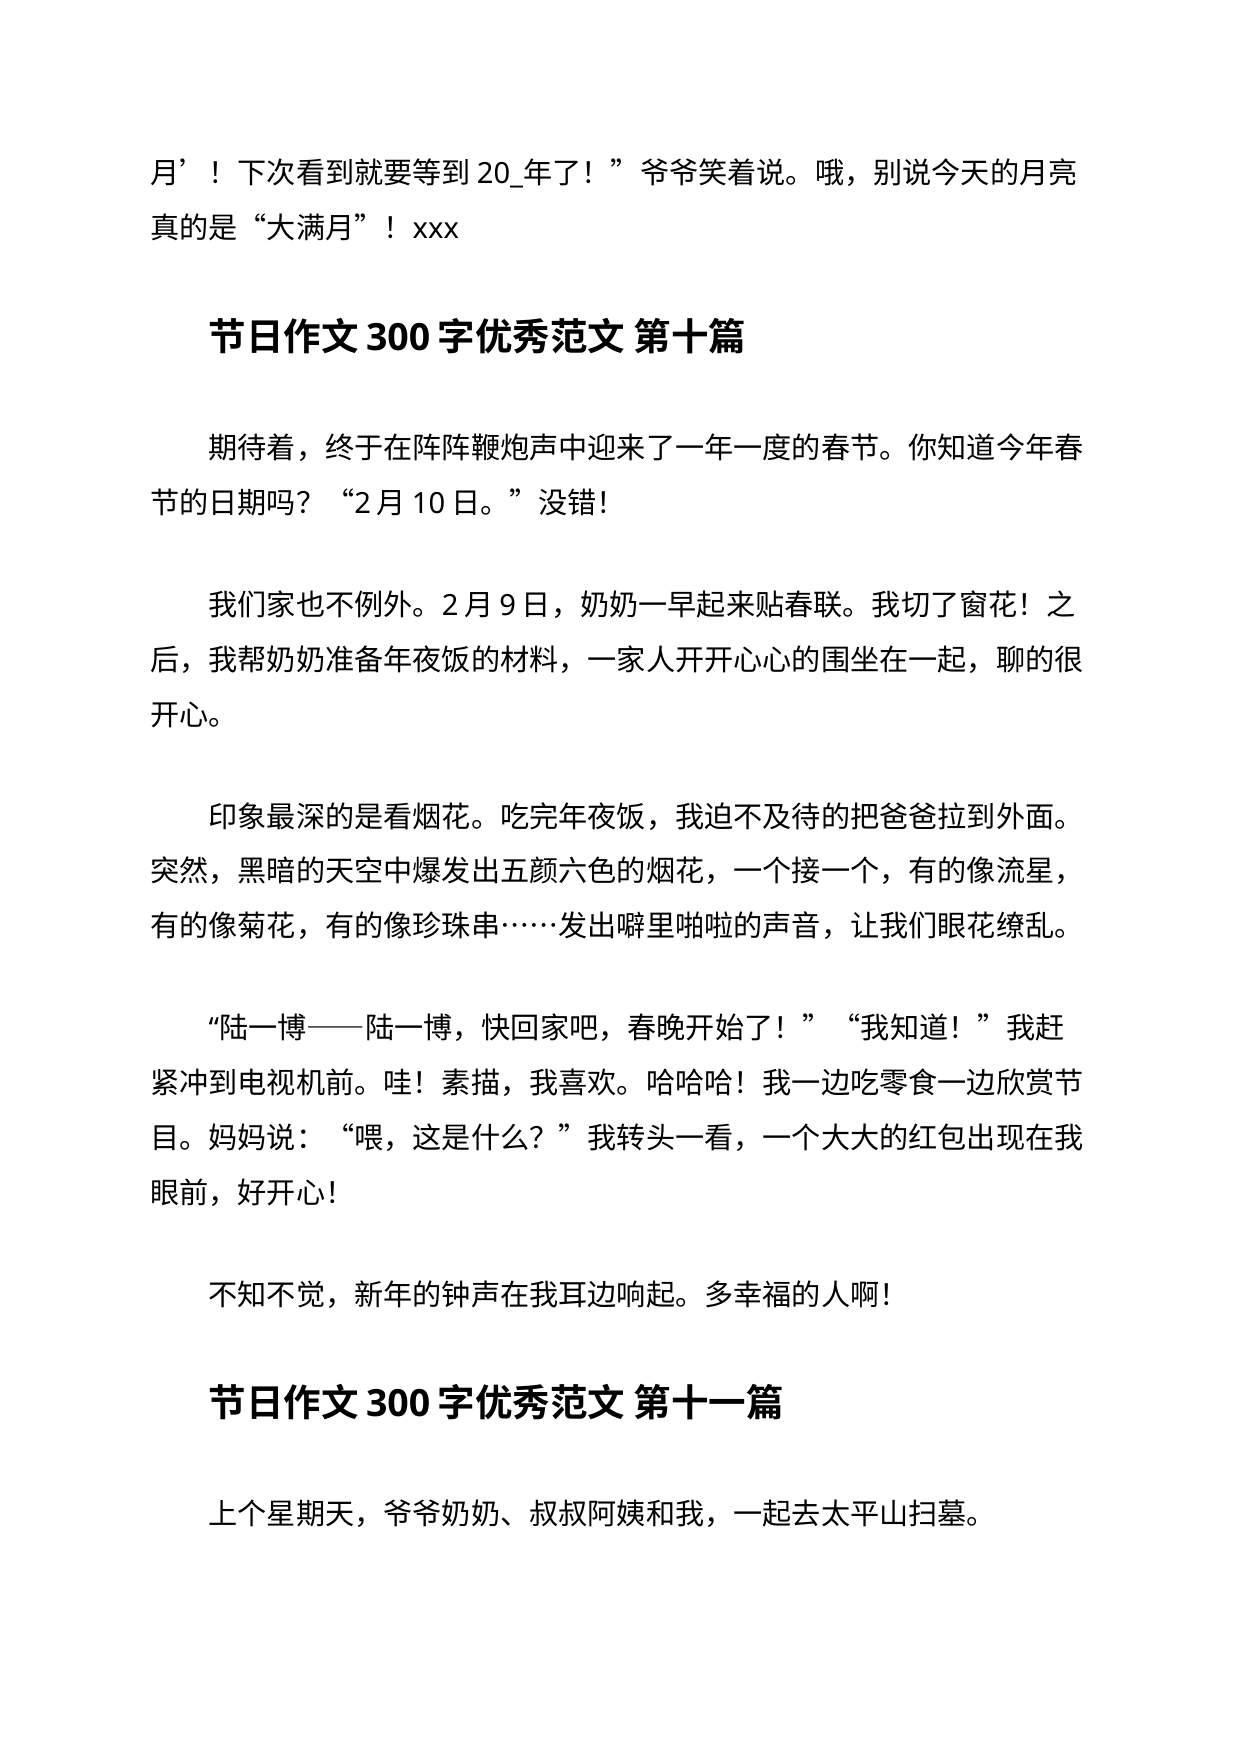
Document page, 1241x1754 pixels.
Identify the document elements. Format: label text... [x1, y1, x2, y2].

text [150, 150, 1090, 247]
text 我们家也不例外。2月9日，奶奶一早起来贴春联。我切了窗花！之后，我帮奶奶准备年夜饭的材料，一家人开开心心的围坐在一起，聊的很开心。 [150, 581, 1090, 734]
text 期待着，终于在阵阵鞭炮声中迎来了一年一度的春节。你知道今年春节的日期吗？“2月10日。”没错！ [150, 424, 1090, 522]
text 不知不觉，新年的钟声在我耳边响起。多幸福的人啊！ [150, 1271, 1090, 1313]
text “陆一博——陆一博，快回家吧，春晚开始了！”“我知道！”我赶紧冲到电视机前。哇！素描，我喜欢。哈哈哈！我一边吃零食一边欣赏节目。妈妈说：“喂，这是什么？”我转头一看，一个大大的红包出现在我眼前，好开心！ [150, 1005, 1090, 1212]
text 上个星期天，爷爷奶奶、叔叔阿姨和我，一起去太平山扫墓。 [150, 1491, 1090, 1533]
text 节日作文300字优秀范文 第十篇 [150, 307, 1090, 361]
text 印象最深的是看烟花。吃完年夜饭，我迫不及待的把爸爸拉到外面。突然，黑暗的天空中爆发出五颜六色的烟花，一个接一个，有的像流星，有的像菊花，有的像珍珠串……发出噼里啪啦的声音，让我们眼花缭乱。 [150, 793, 1090, 945]
text 节日作文300字优秀范文 第十一篇 [150, 1373, 1090, 1427]
